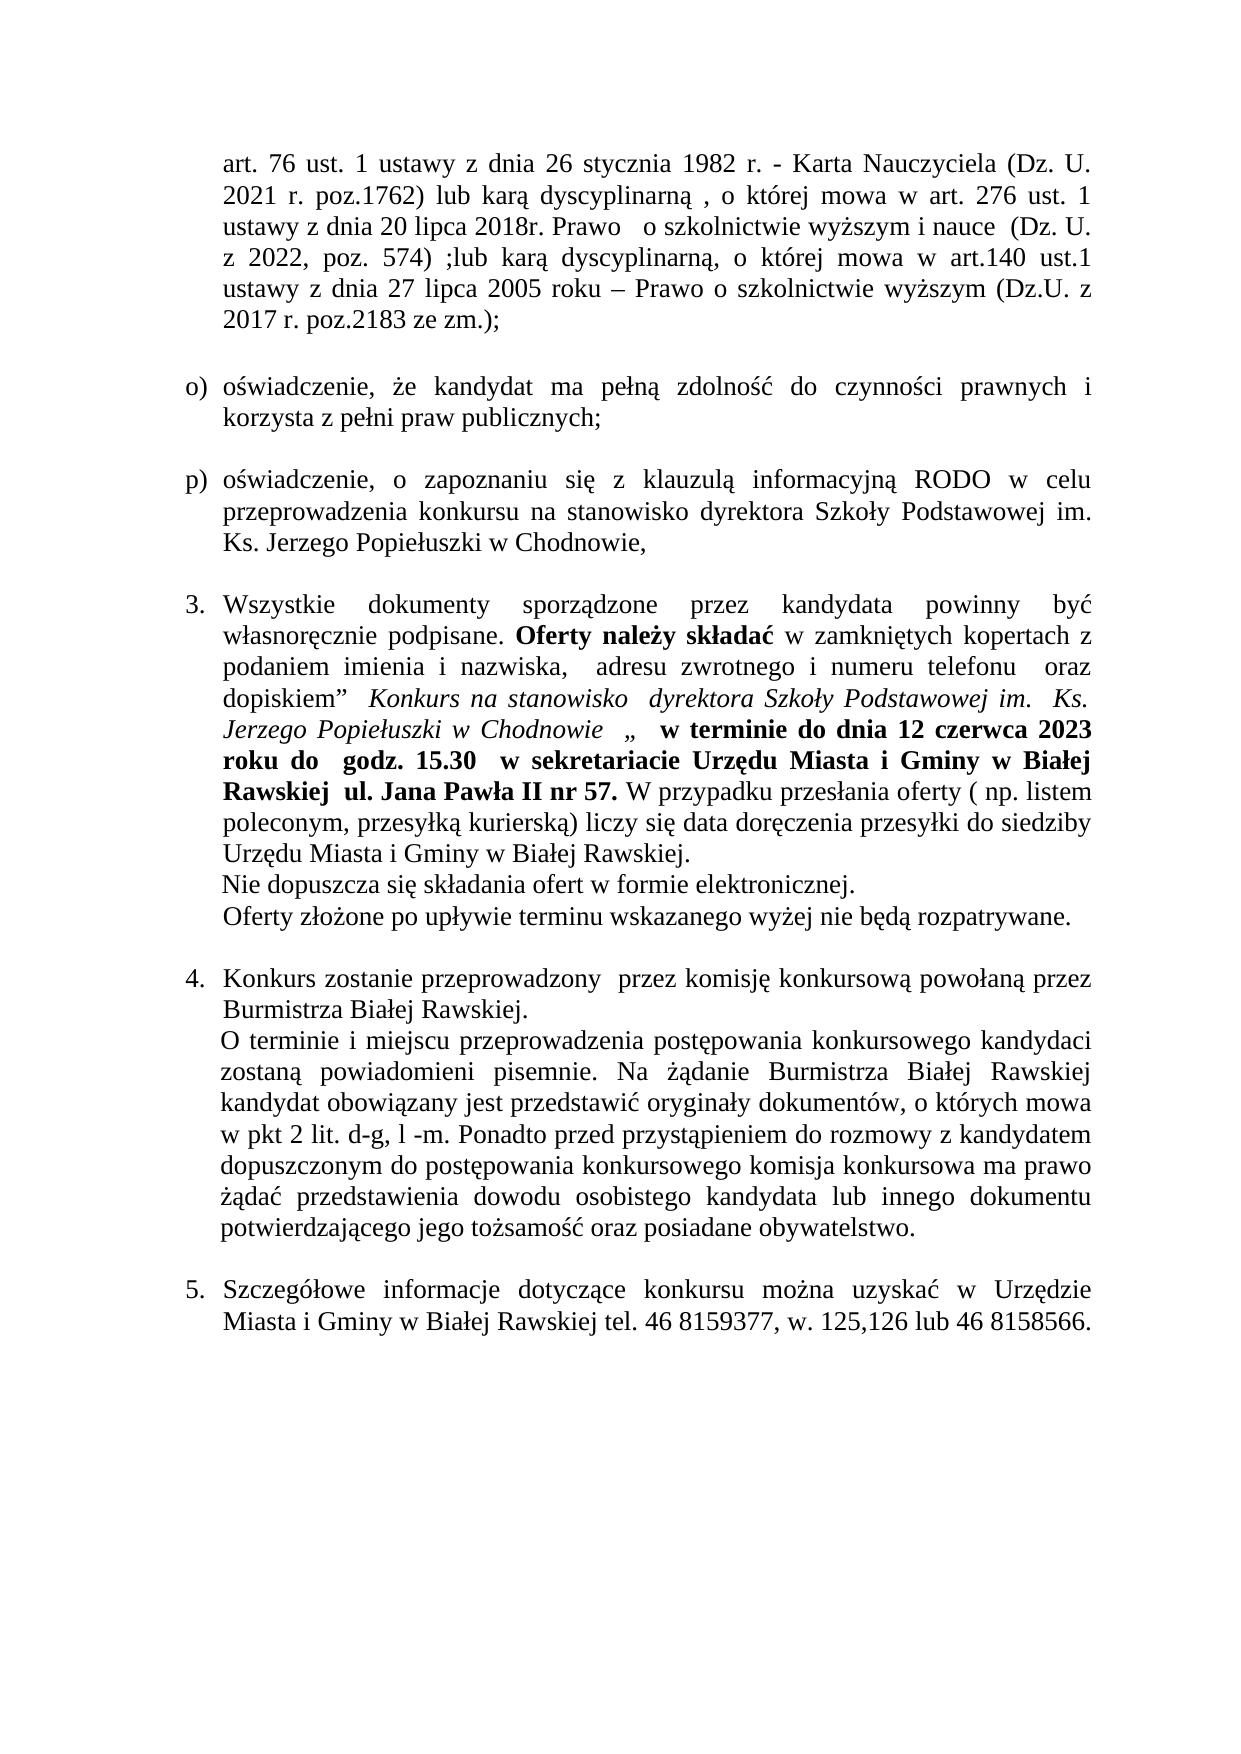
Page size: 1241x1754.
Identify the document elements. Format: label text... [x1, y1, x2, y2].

list Konkurs zostanie przeprowadzony przez komisję konkursową powołaną przez Burmistrza Białej Rawskiej. [185, 962, 1093, 1024]
text O terminie i miejscu przeprowadzenia postępowania konkursowego kandydaci zostaną powiadomieni pisemnie. Na żądanie Burmistrza Białej Rawskiej kandydat obowiązany jest przedstawić oryginały dokumentów, o których mowa w pkt 2 lit. d-g, l -m. Ponadto przed przystąpieniem do rozmowy z kandydatem dopuszczonym do postępowania konkursowego komisja konkursowa ma prawo żądać przedstawienia dowodu osobistego kandydata lub innego dokumentu potwierdzającego jego tożsamość oraz posiadane obywatelstwo. [220, 1024, 1093, 1242]
list Oferty złożone po upływie terminu wskazanego wyżej nie będą rozpatrywane. [223, 900, 1093, 931]
text Nie dopuszcza się składania ofert w formie elektronicznej. [221, 868, 1093, 900]
list Szczegółowe informacje dotyczące konkursu można uzyskać w Urzędzie Miasta i Gminy w Białej Rawskiej tel. 46 8159377, w. 125,126 lub 46 8158566. [185, 1273, 1093, 1336]
list oświadczenie, o zapoznaniu się z klauzulą informacyjną RODO w celu przeprowadzenia konkursu na stanowisko dyrektora Szkoły Podstawowej im. Ks. Jerzego Popiełuszki w Chodnowie, [185, 464, 1093, 557]
list oświadczenie, że kandydat ma pełną zdolność do czynności prawnych i korzysta z pełni praw publicznych; [185, 370, 1093, 432]
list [185, 148, 1093, 334]
list Wszystkie dokumenty sporządzone przez kandydata powinny być własnoręcznie podpisane. Oferty należy składać w zamkniętych kopertach z podaniem imienia i nazwiska, adresu zwrotnego i numeru telefonu oraz dopiskiem” Konkurs na stanowisko dyrektora Szkoły Podstawowej im. Ks. Jerzego Popiełuszki w Chodnowie „ w terminie do dnia 12 czerwca 2023 roku do godz. 15.30 w sekretariacie Urzędu Miasta i Gminy w Białej Rawskiej ul. Jana Pawła II nr 57. W przypadku przesłania oferty ( np. listem poleconym, przesyłką kurierską) liczy się data doręczenia przesyłki do siedziby Urzędu Miasta i Gminy w Białej Rawskiej. [185, 588, 1093, 868]
